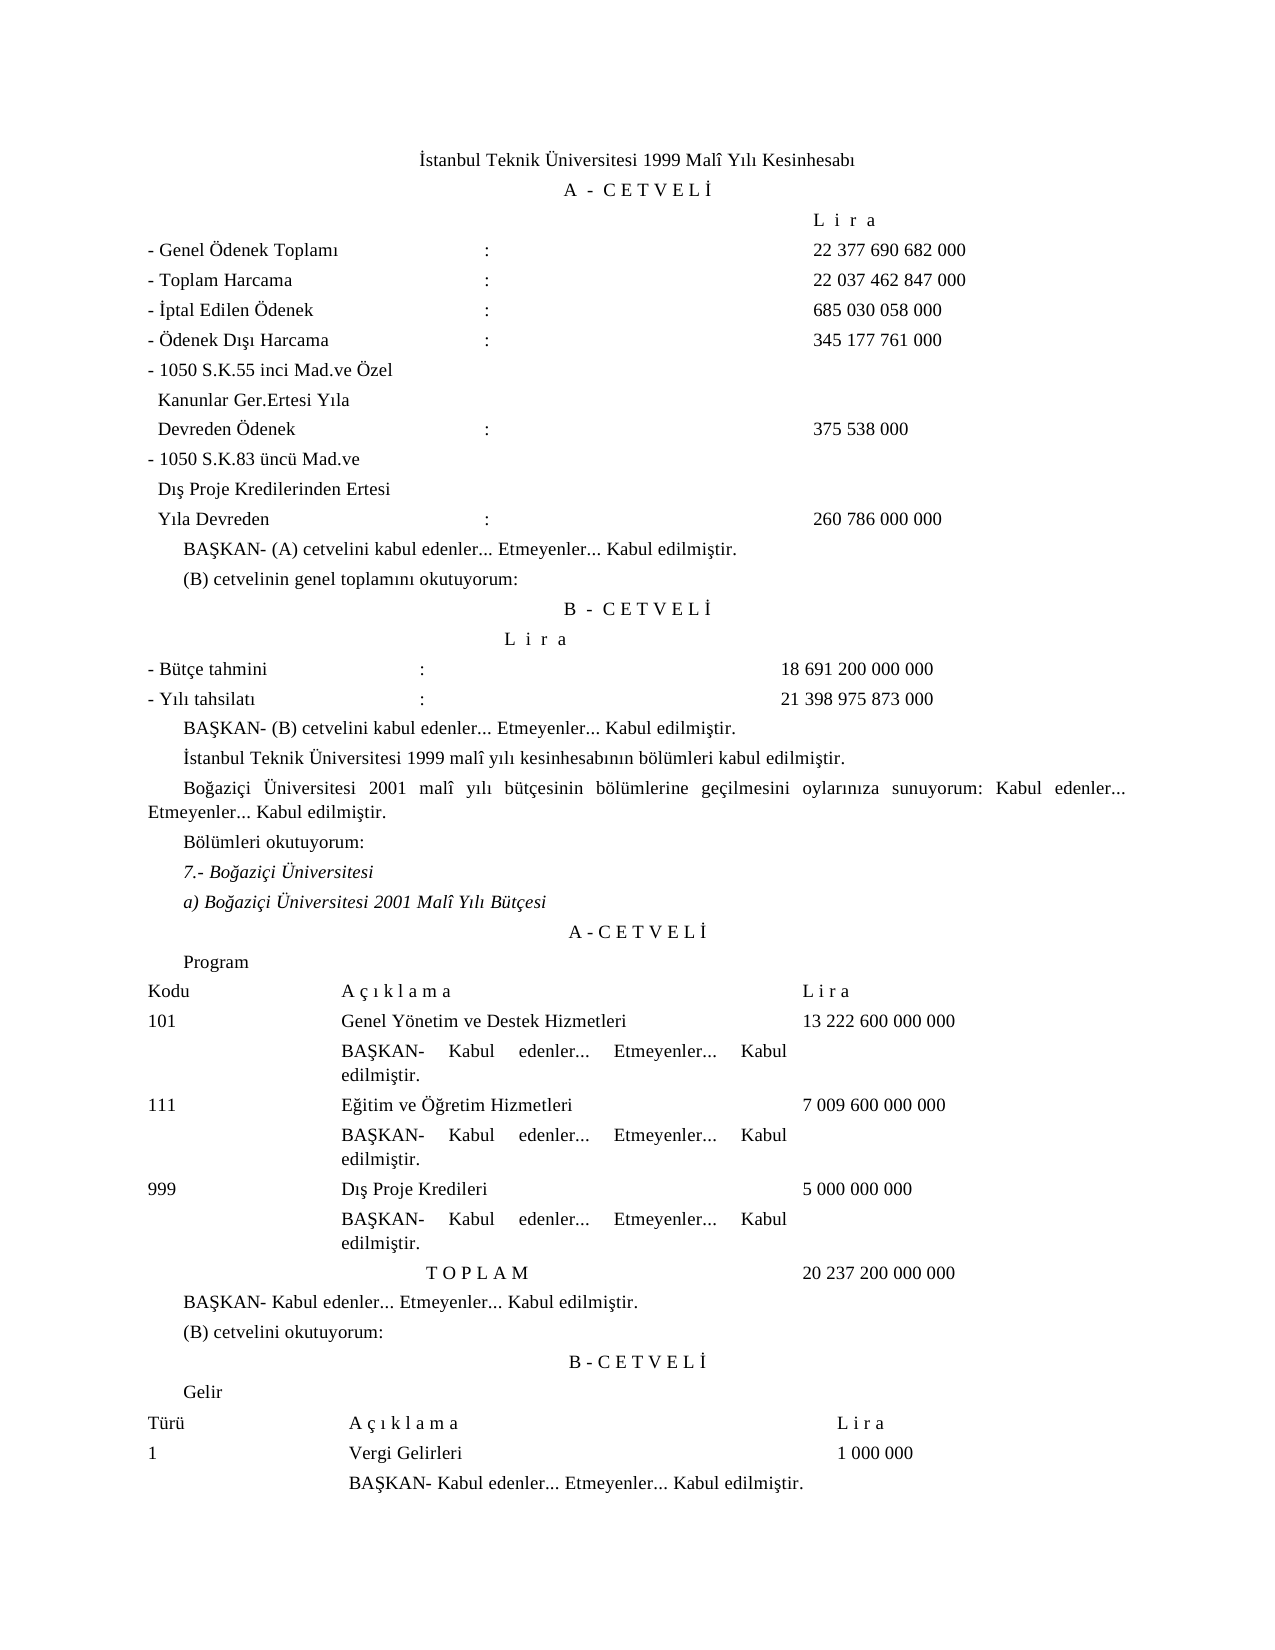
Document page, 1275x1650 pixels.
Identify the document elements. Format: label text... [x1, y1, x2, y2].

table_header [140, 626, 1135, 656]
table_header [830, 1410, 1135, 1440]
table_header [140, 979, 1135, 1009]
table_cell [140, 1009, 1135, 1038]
text (B) cetvelini okutuyorum: [148, 1320, 1127, 1344]
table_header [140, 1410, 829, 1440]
text A - C E T V E L İ [148, 177, 1127, 201]
text Bölümleri okutuyorum: [148, 829, 1127, 853]
text BAŞKAN- (B) cetvelini kabul edenler... Etmeyenler... Kabul edilmiştir. [148, 716, 1127, 739]
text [148, 1290, 1127, 1314]
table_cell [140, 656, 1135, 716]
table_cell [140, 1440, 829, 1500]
text B - C E T V E L İ [148, 1349, 1127, 1374]
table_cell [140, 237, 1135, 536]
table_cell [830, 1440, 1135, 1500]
text B - C E T V E L İ [148, 596, 1127, 620]
text Boğaziçi Üniversitesi 2001 malî yılı bütçesinin bölümlerine geçilmesini oylarınıza sunuyorum: Kabul edenler... Etmeyenler... Kabul edilmiştir. [148, 775, 1127, 823]
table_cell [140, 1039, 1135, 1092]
text İstanbul Teknik Üniversitesi 1999 malî yılı kesinhesabının bölümleri kabul edilmiştir. [148, 746, 1127, 769]
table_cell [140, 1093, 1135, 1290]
text a) Boğaziçi Üniversitesi 2001 Malî Yılı Bütçesi [148, 889, 1127, 913]
text BAŞKAN- (A) cetvelini kabul edenler... Etmeyenler... Kabul edilmiştir. [148, 536, 1127, 560]
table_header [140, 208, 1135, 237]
text Gelir [148, 1380, 1127, 1404]
text 7.- Boğaziçi Üniversitesi [148, 859, 1127, 883]
text (B) cetvelinin genel toplamını okutuyorum: [148, 566, 1127, 590]
text A - C E T V E L İ [148, 919, 1127, 943]
text Program [148, 949, 1127, 973]
text İstanbul Teknik Üniversitesi 1999 Malî Yılı Kesinhesabı [148, 148, 1127, 172]
